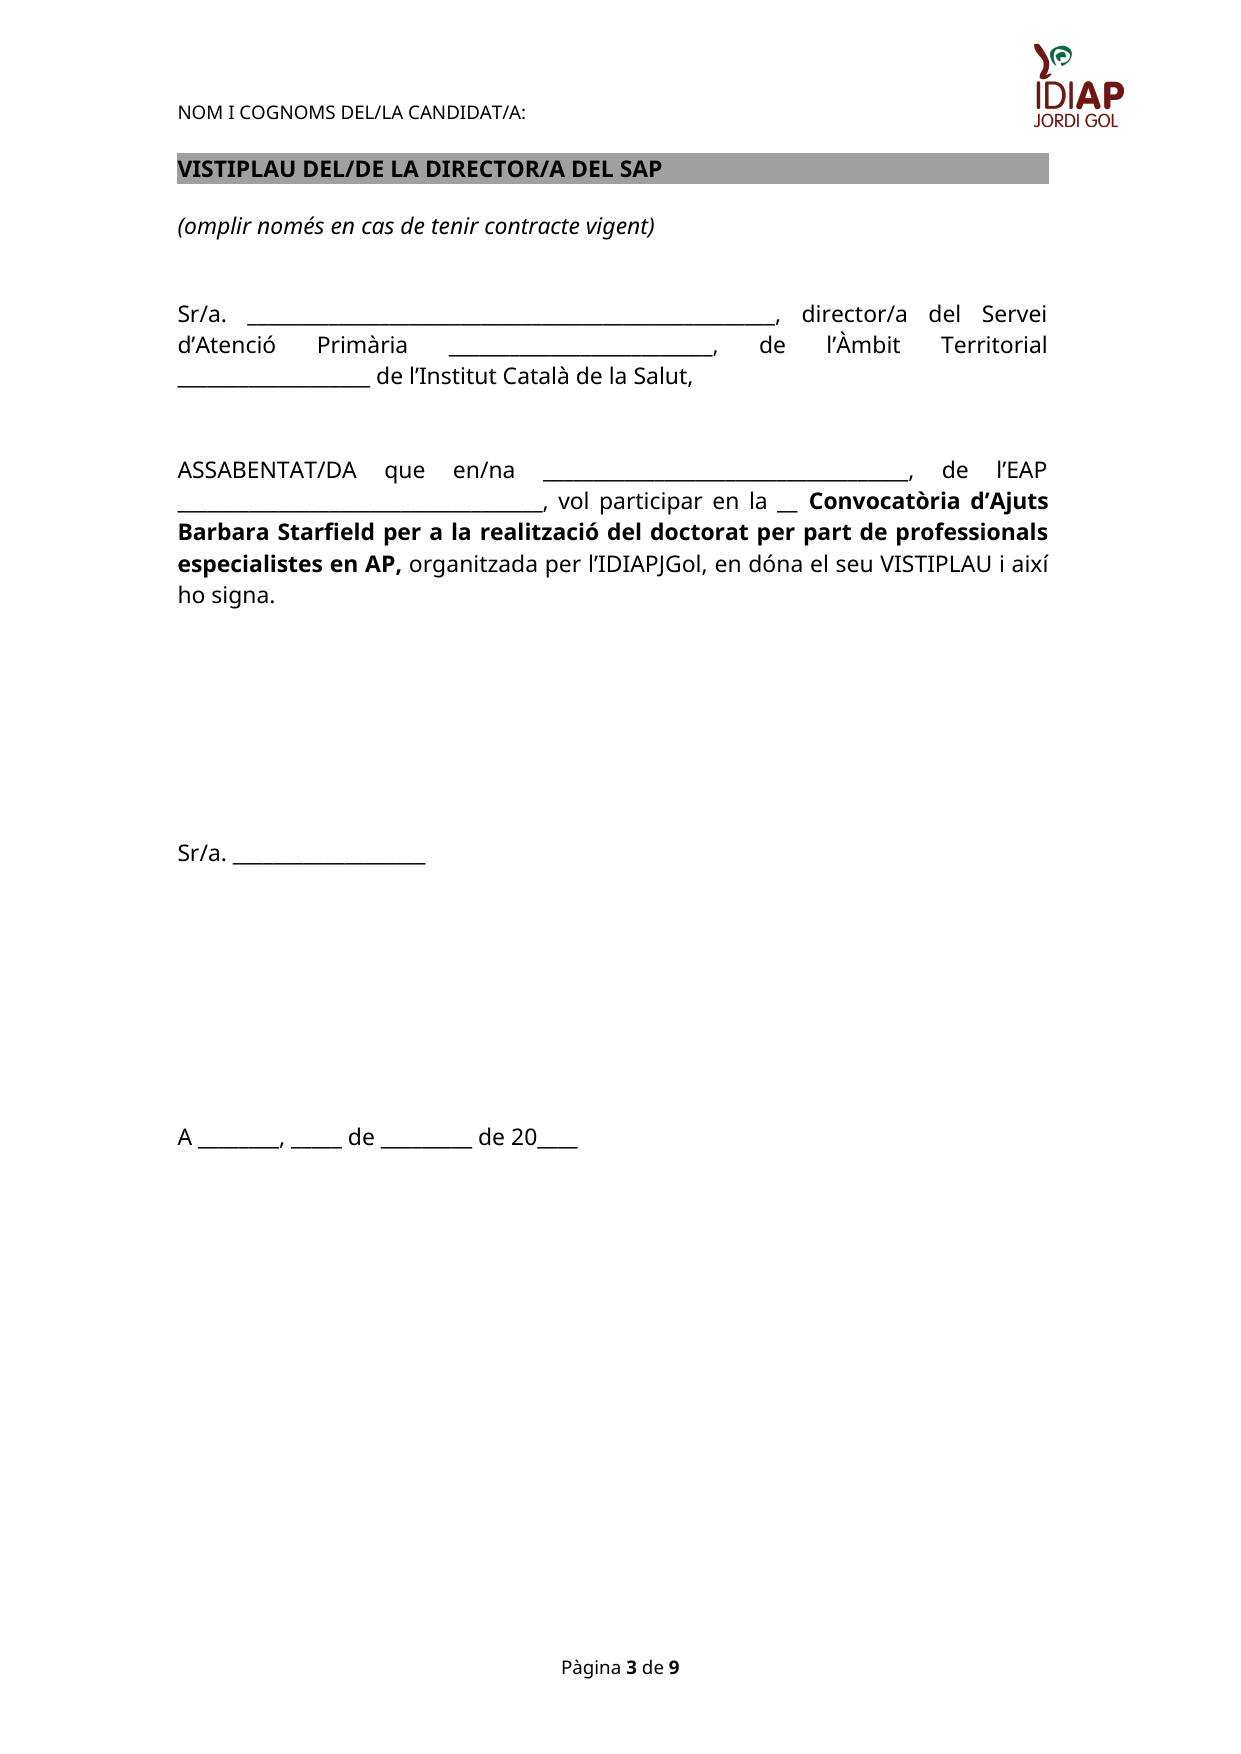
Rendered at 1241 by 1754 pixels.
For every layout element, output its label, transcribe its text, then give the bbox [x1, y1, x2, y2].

text Sr/a. ___________________ [177, 837, 1049, 868]
text Sr/a. ____________________________________________________, director/a del Servei d’Atenció Primària __________________________, de l’Àmbit Territorial ___________________ de l’Institut Català de la Salut, [177, 298, 1049, 391]
picture [1016, 30, 1146, 148]
text VISTIPLAU DEL/DE LA DIRECTOR/A DEL SAP [177, 153, 1049, 184]
text (omplir només en cas de tenir contracte vigent) [177, 209, 1049, 241]
text A ________, _____ de _________ de 20____ [177, 1121, 1063, 1152]
text ASSABENTAT/DA que en/na ____________________________________, de l’EAP ____________________________________, vol participar en la __ Convocatòria d’Ajuts Barbara Starfield per a la realització del doctorat per part de professionals especialistes en AP, organitzada per l’IDIAPJGol, en dóna el seu VISTIPLAU i així ho signa. [177, 454, 1049, 610]
